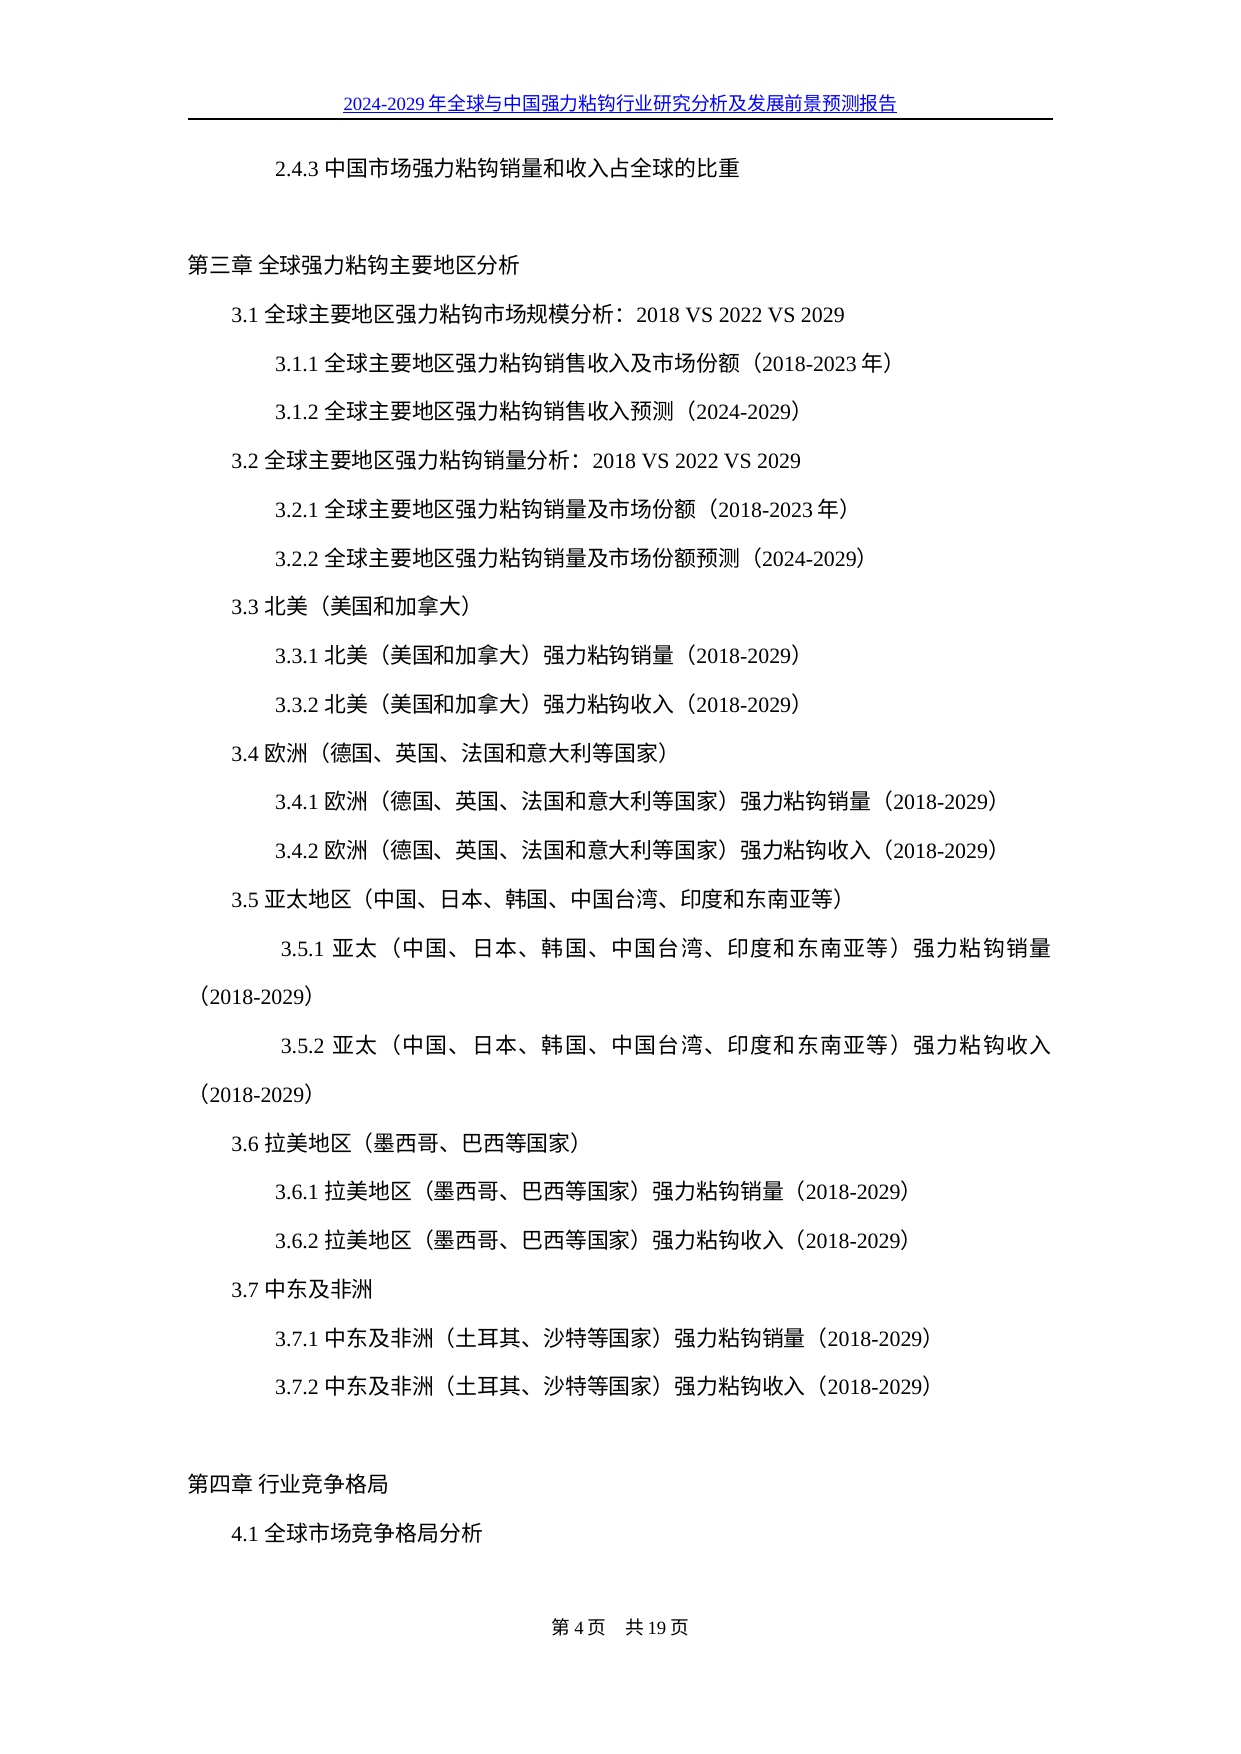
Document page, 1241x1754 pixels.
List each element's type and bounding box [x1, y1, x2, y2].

text [187, 150, 1053, 1548]
